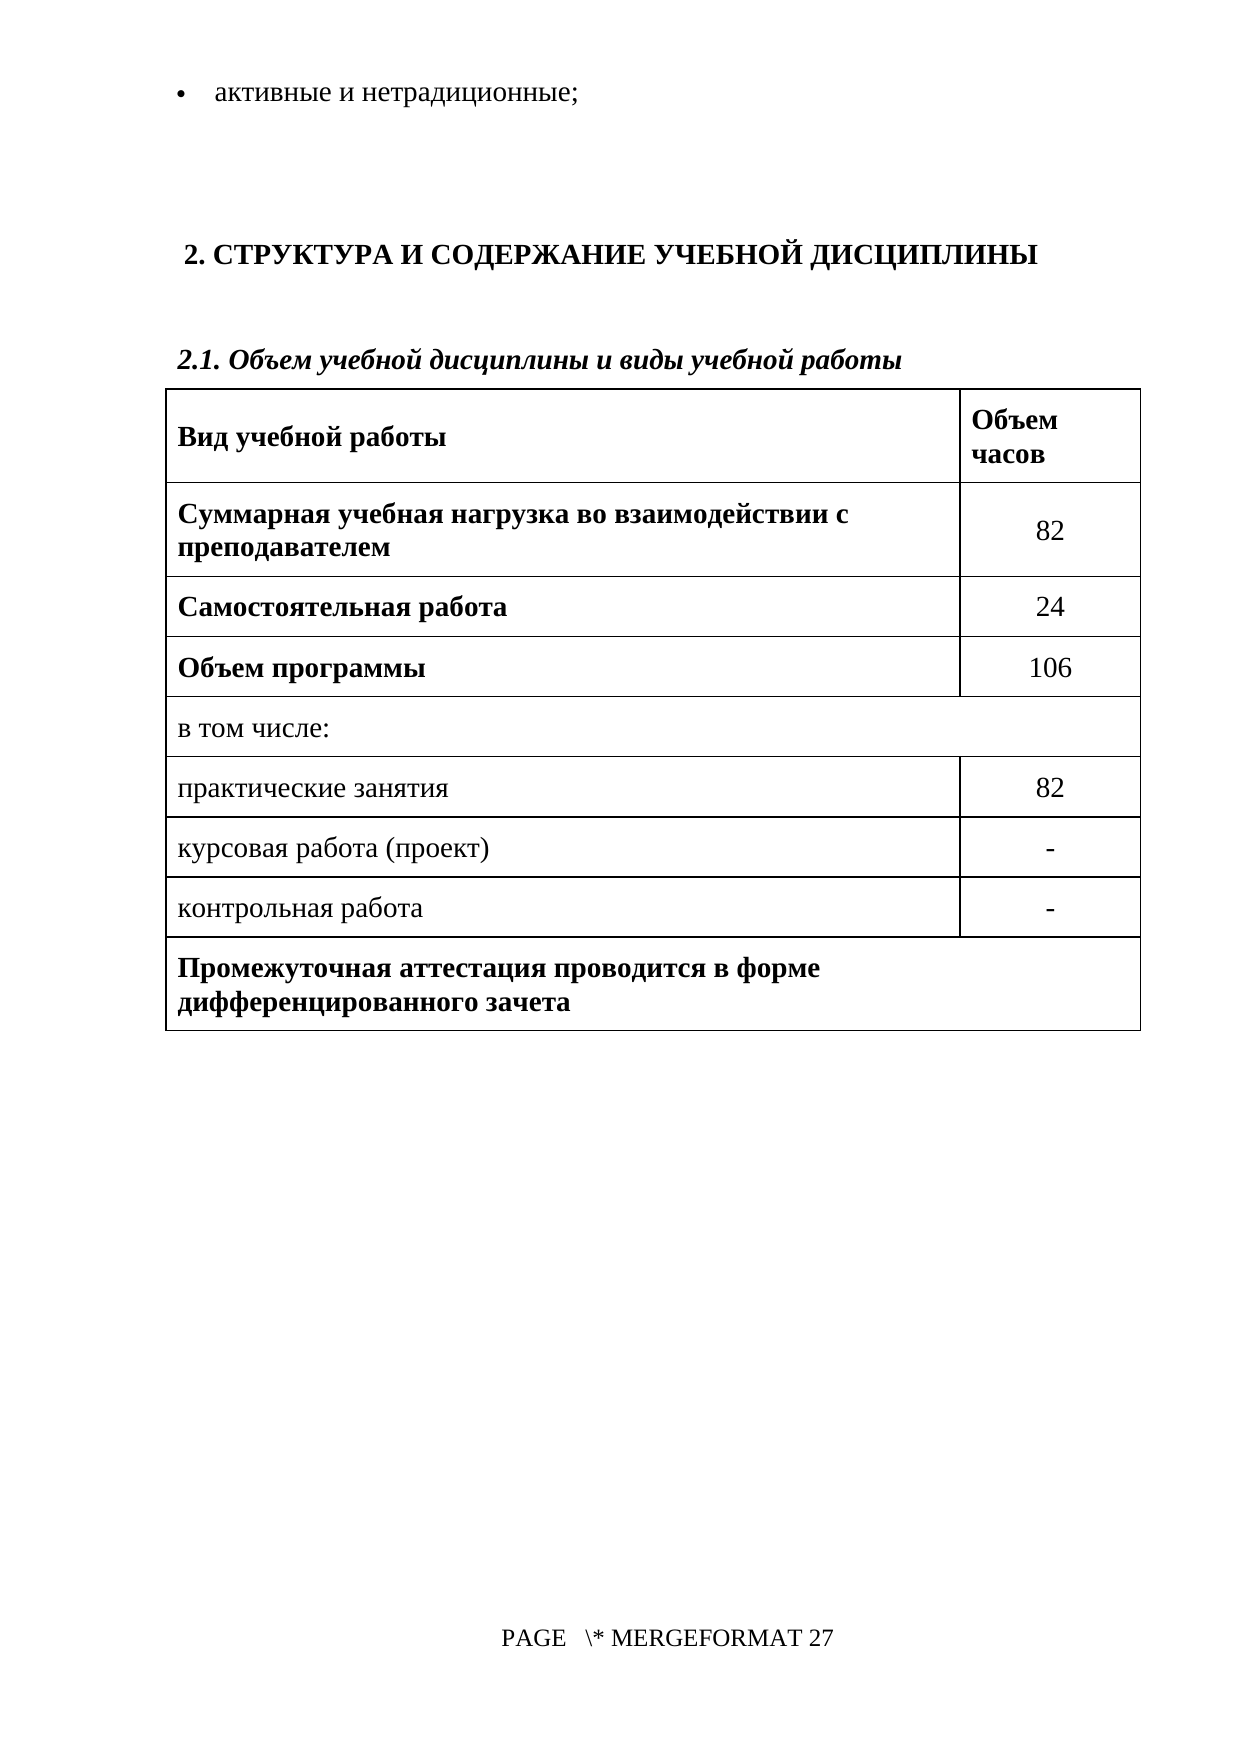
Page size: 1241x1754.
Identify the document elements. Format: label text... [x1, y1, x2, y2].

table_cell - [961, 878, 1140, 936]
table_cell 82 [961, 483, 1140, 576]
table_cell Самостоятельная работа [167, 577, 959, 636]
text 2.1. Объем учебной дисциплины и виды учебной работы [177, 342, 1152, 376]
table_cell практические занятия [167, 757, 959, 816]
text 2. СТРУКТУРА И СОДЕРЖАНИЕ УЧЕБНОЙ ДИСЦИПЛИНЫ [177, 237, 1152, 270]
table_cell - [961, 818, 1140, 876]
table_cell 24 [961, 577, 1140, 636]
table_cell Промежуточная аттестация проводится в форме дифференцированного зачета [167, 938, 1140, 1030]
table_cell 106 [961, 637, 1140, 696]
table_header Вид учебной работы [167, 390, 959, 482]
table_cell Суммарная учебная нагрузка во взаимодействии с преподавателем [167, 483, 959, 576]
table_cell курсовая работа (проект) [167, 818, 959, 876]
table_cell контрольная работа [167, 878, 959, 936]
table_cell в том числе: [167, 697, 1140, 756]
table_cell 82 [961, 757, 1140, 816]
list активные и нетрадиционные; [177, 74, 1152, 107]
table_cell Объем программы [167, 637, 959, 696]
table_header Объем часов [961, 390, 1140, 482]
